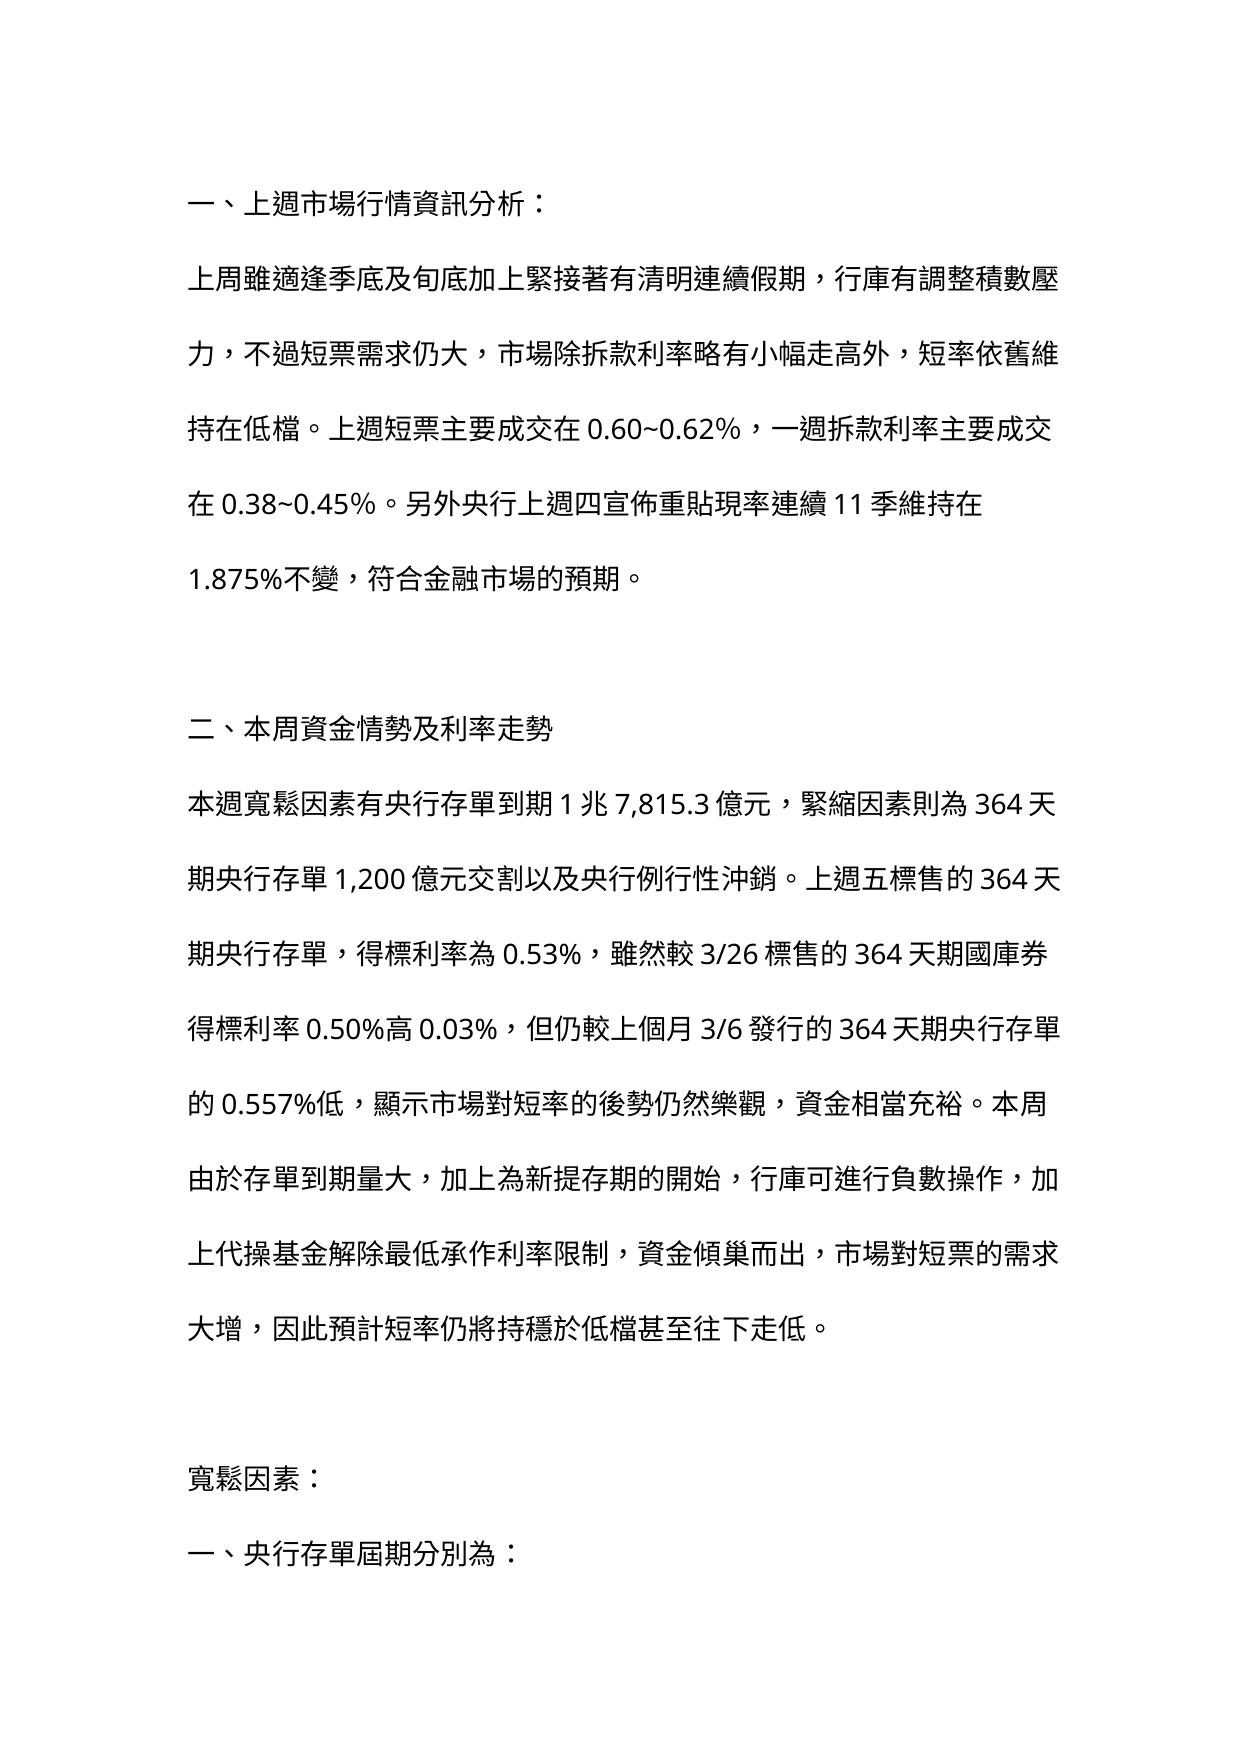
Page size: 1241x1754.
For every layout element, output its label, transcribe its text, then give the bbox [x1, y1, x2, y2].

table_header 一、上週市場行情資訊分析： [188, 165, 1064, 239]
